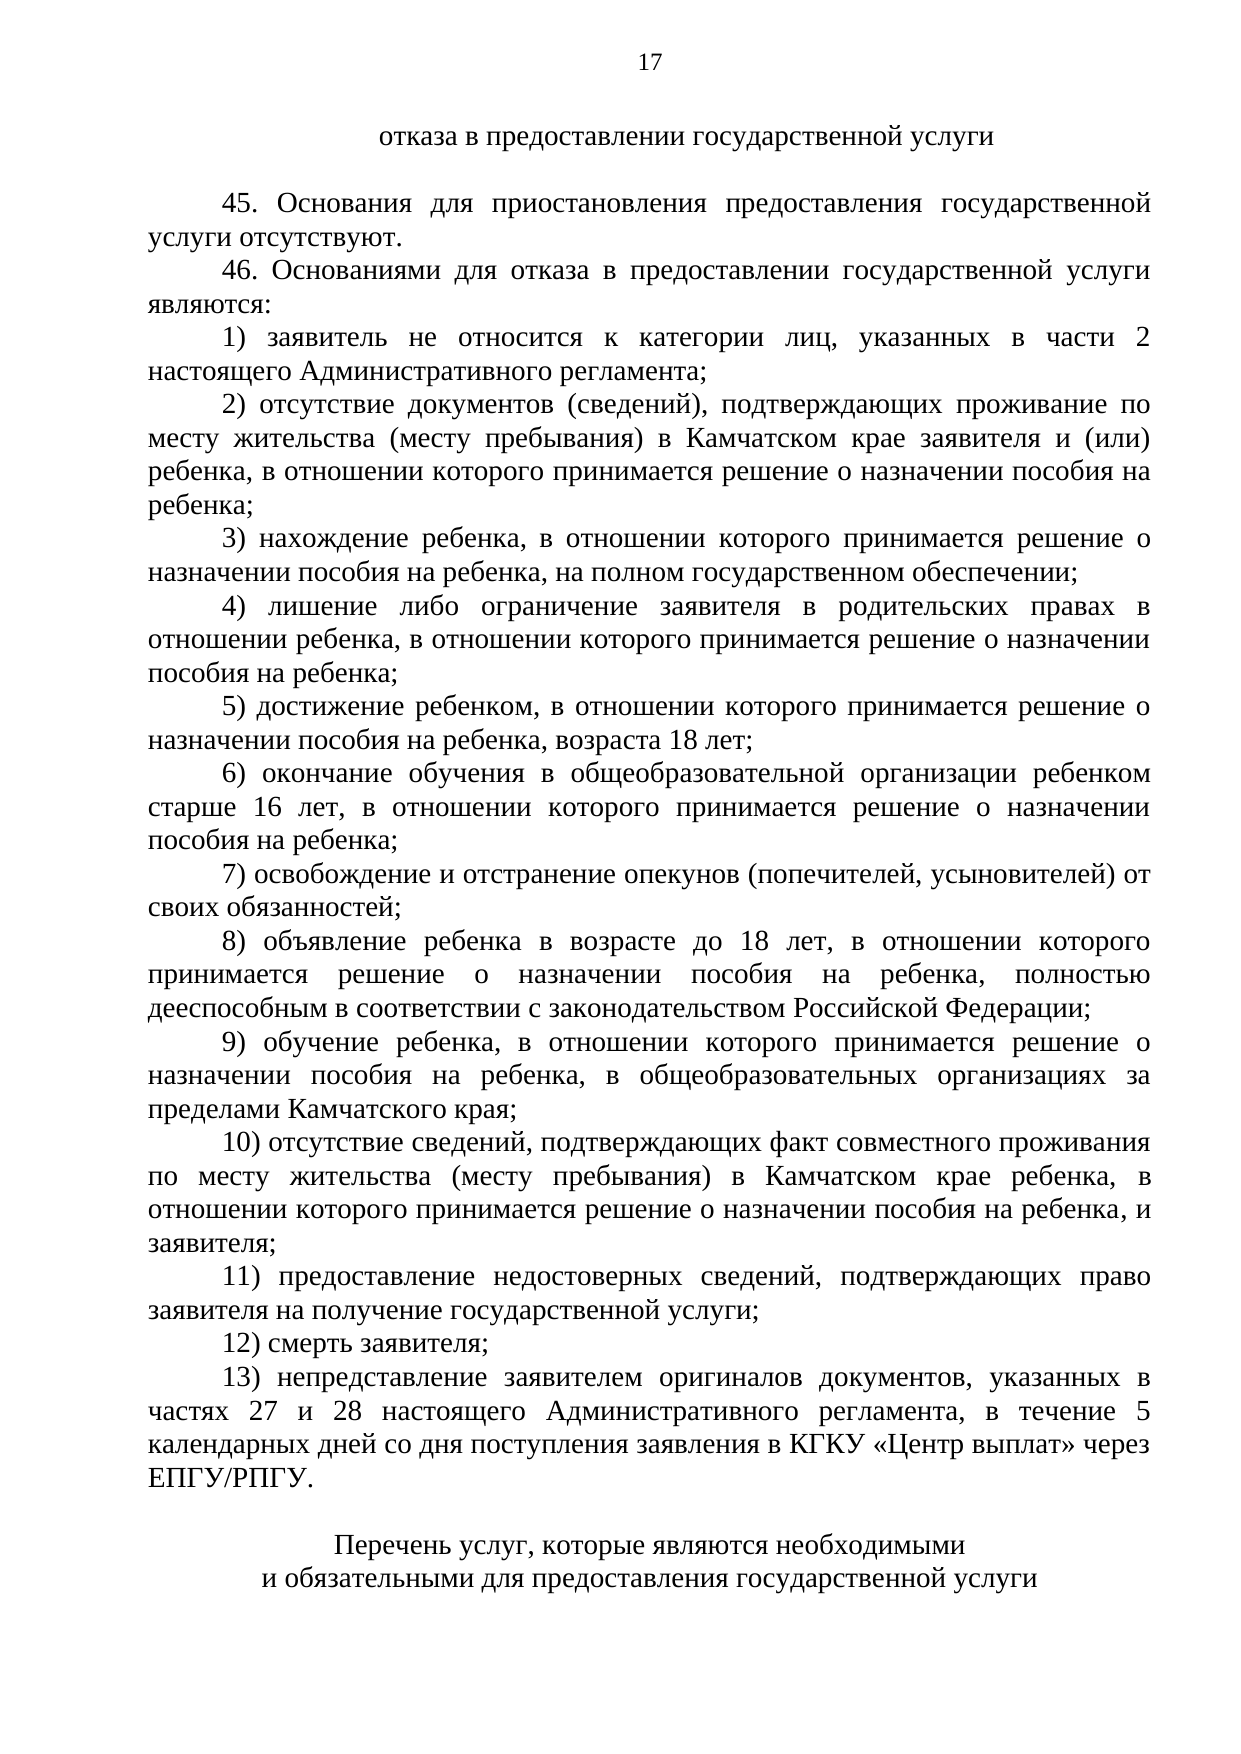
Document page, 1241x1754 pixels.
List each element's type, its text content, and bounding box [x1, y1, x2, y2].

text 3) нахождение ребенка, в отношении которого принимается решение о назначении пособия на ребенка, на полном государственном обеспечении; [148, 521, 1152, 588]
text Перечень услуг, которые являются необходимыми [148, 1527, 1152, 1560]
text 4) лишение либо ограничение заявителя в родительских правах в отношении ребенка, в отношении которого принимается решение о назначении пособия на ребенка; [148, 588, 1152, 688]
text 8) объявление ребенка в возрасте до 18 лет, в отношении которого принимается решение о назначении пособия на ребенка, полностью дееспособным в соответствии с законодательством Российской Федерации; [148, 923, 1152, 1024]
text отказа в предоставлении государственной услуги [148, 118, 1152, 152]
text 7) освобождение и отстранение опекунов (попечителей, усыновителей) от своих обязанностей; [148, 856, 1152, 923]
text 11) предоставление недостоверных сведений, подтверждающих право заявителя на получение государственной услуги; [148, 1258, 1152, 1326]
text 9) обучение ребенка, в отношении которого принимается решение о назначении пособия на ребенка, в общеобразовательных организациях за пределами Камчатского края; [148, 1024, 1152, 1124]
text 46. Основаниями для отказа в предоставлении государственной услуги являются: [148, 252, 1152, 319]
text 10) отсутствие сведений, подтверждающих факт совместного проживания по месту жительства (месту пребывания) в Камчатском крае ребенка, в отношении которого принимается решение о назначении пособия на ребенка, и заявителя; [148, 1124, 1152, 1258]
text 6) окончание обучения в общеобразовательной организации ребенком старше 16 лет, в отношении которого принимается решение о назначении пособия на ребенка; [148, 755, 1152, 856]
text 2) отсутствие документов (сведений), подтверждающих проживание по месту жительства (месту пребывания) в Камчатском крае заявителя и (или) ребенка, в отношении которого принимается решение о назначении пособия на ребенка; [148, 386, 1152, 521]
text 1) заявитель не относится к категории лиц, указанных в части 2 настоящего Административного регламента; [148, 319, 1152, 386]
text 5) достижение ребенком, в отношении которого принимается решение о назначении пособия на ребенка, возраста 18 лет; [148, 688, 1152, 755]
text 45. Основания для приостановления предоставления государственной услуги отсутствуют. [148, 185, 1152, 252]
text 13) непредставление заявителем оригиналов документов, указанных в частях 27 и 28 настоящего Административного регламента, в течение 5 календарных дней со дня поступления заявления в КГКУ «Центр выплат» через ЕПГУ/РПГУ. [148, 1359, 1152, 1493]
text 12) смерть заявителя; [148, 1326, 1152, 1359]
text и обязательными для предоставления государственной услуги [148, 1560, 1152, 1594]
